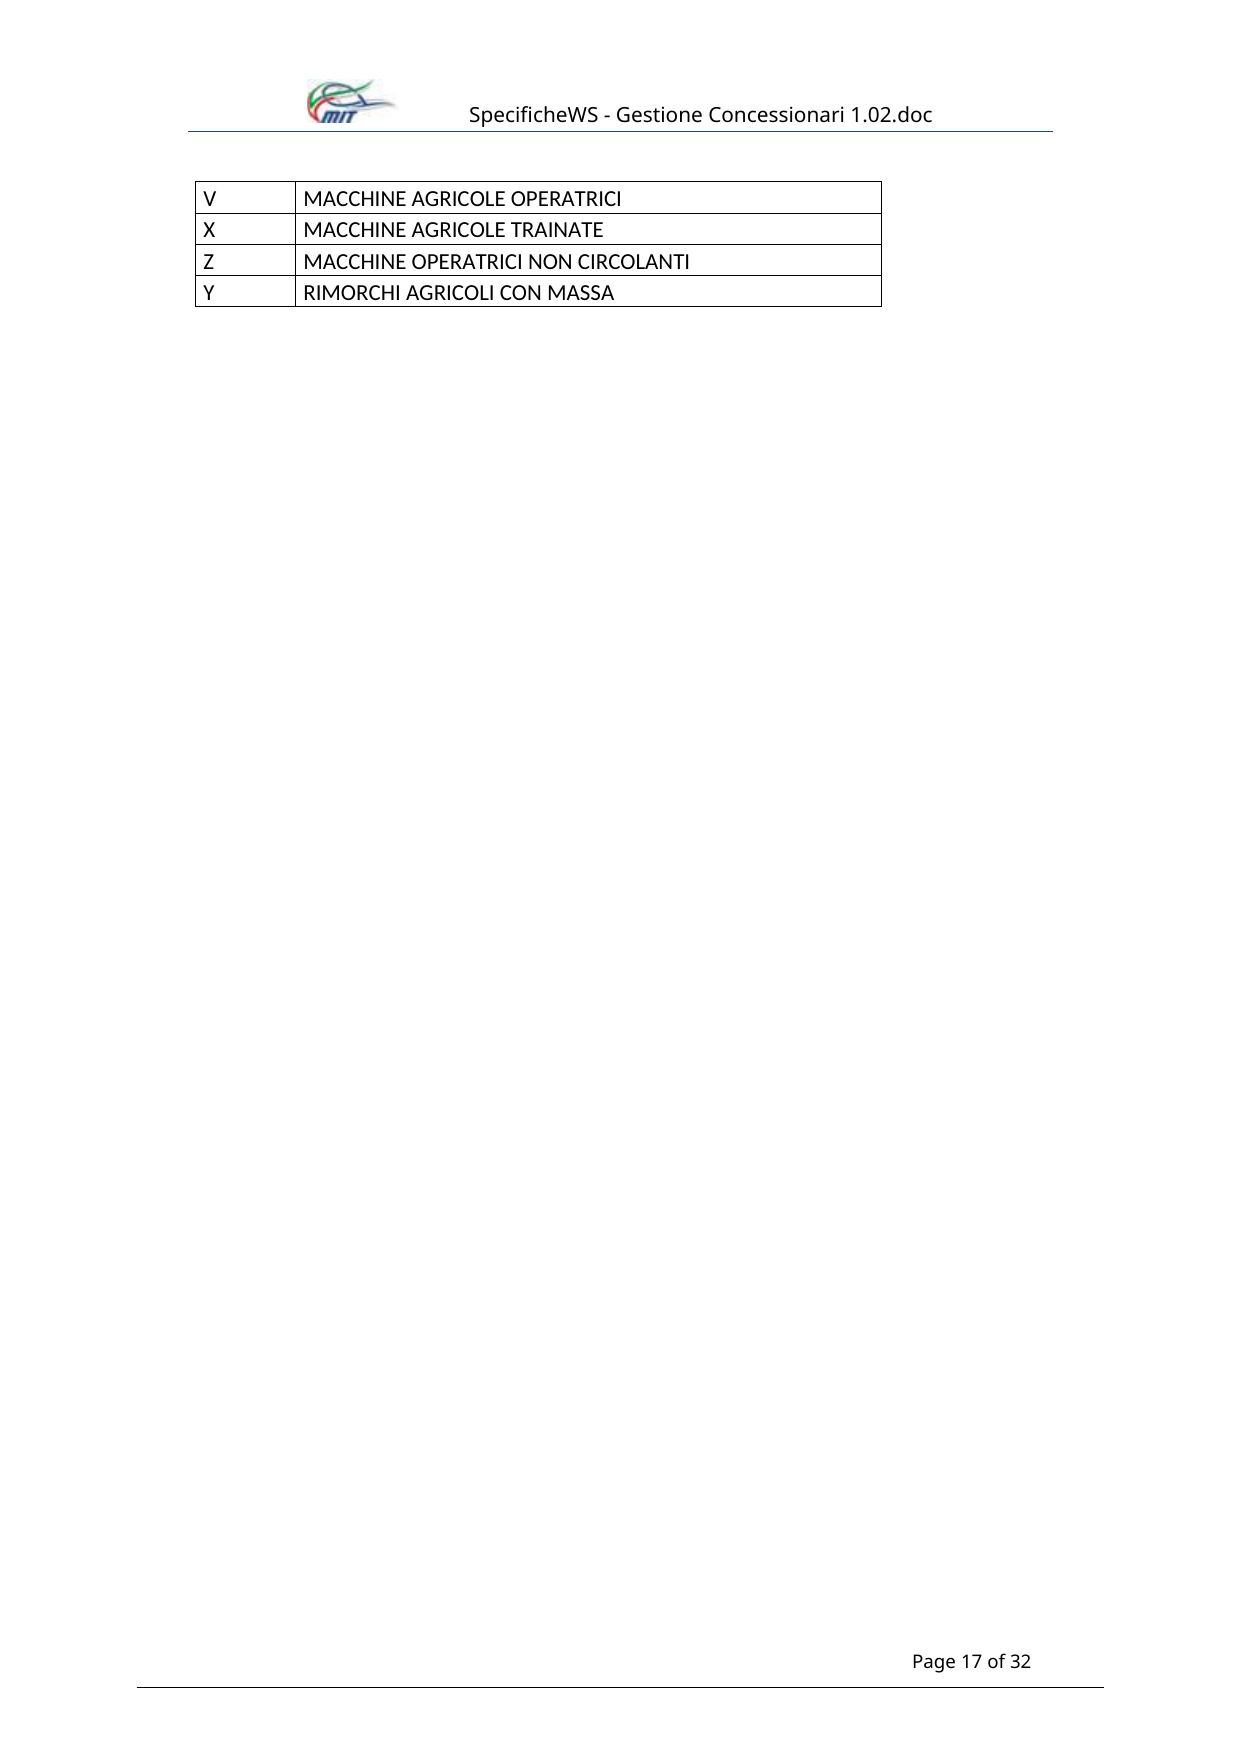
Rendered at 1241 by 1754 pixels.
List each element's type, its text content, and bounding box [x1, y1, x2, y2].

table_cell RIMORCHI AGRICOLI CON MASSA [296, 276, 881, 306]
table_cell X [196, 214, 295, 244]
table_cell Y [196, 276, 295, 306]
table_cell MACCHINE AGRICOLE OPERATRICI [296, 182, 881, 212]
picture [307, 79, 399, 123]
table_cell V [196, 182, 295, 212]
table_cell Z [196, 245, 295, 275]
table_cell MACCHINE AGRICOLE TRAINATE [296, 214, 881, 244]
table_cell MACCHINE OPERATRICI NON CIRCOLANTI [296, 245, 881, 275]
